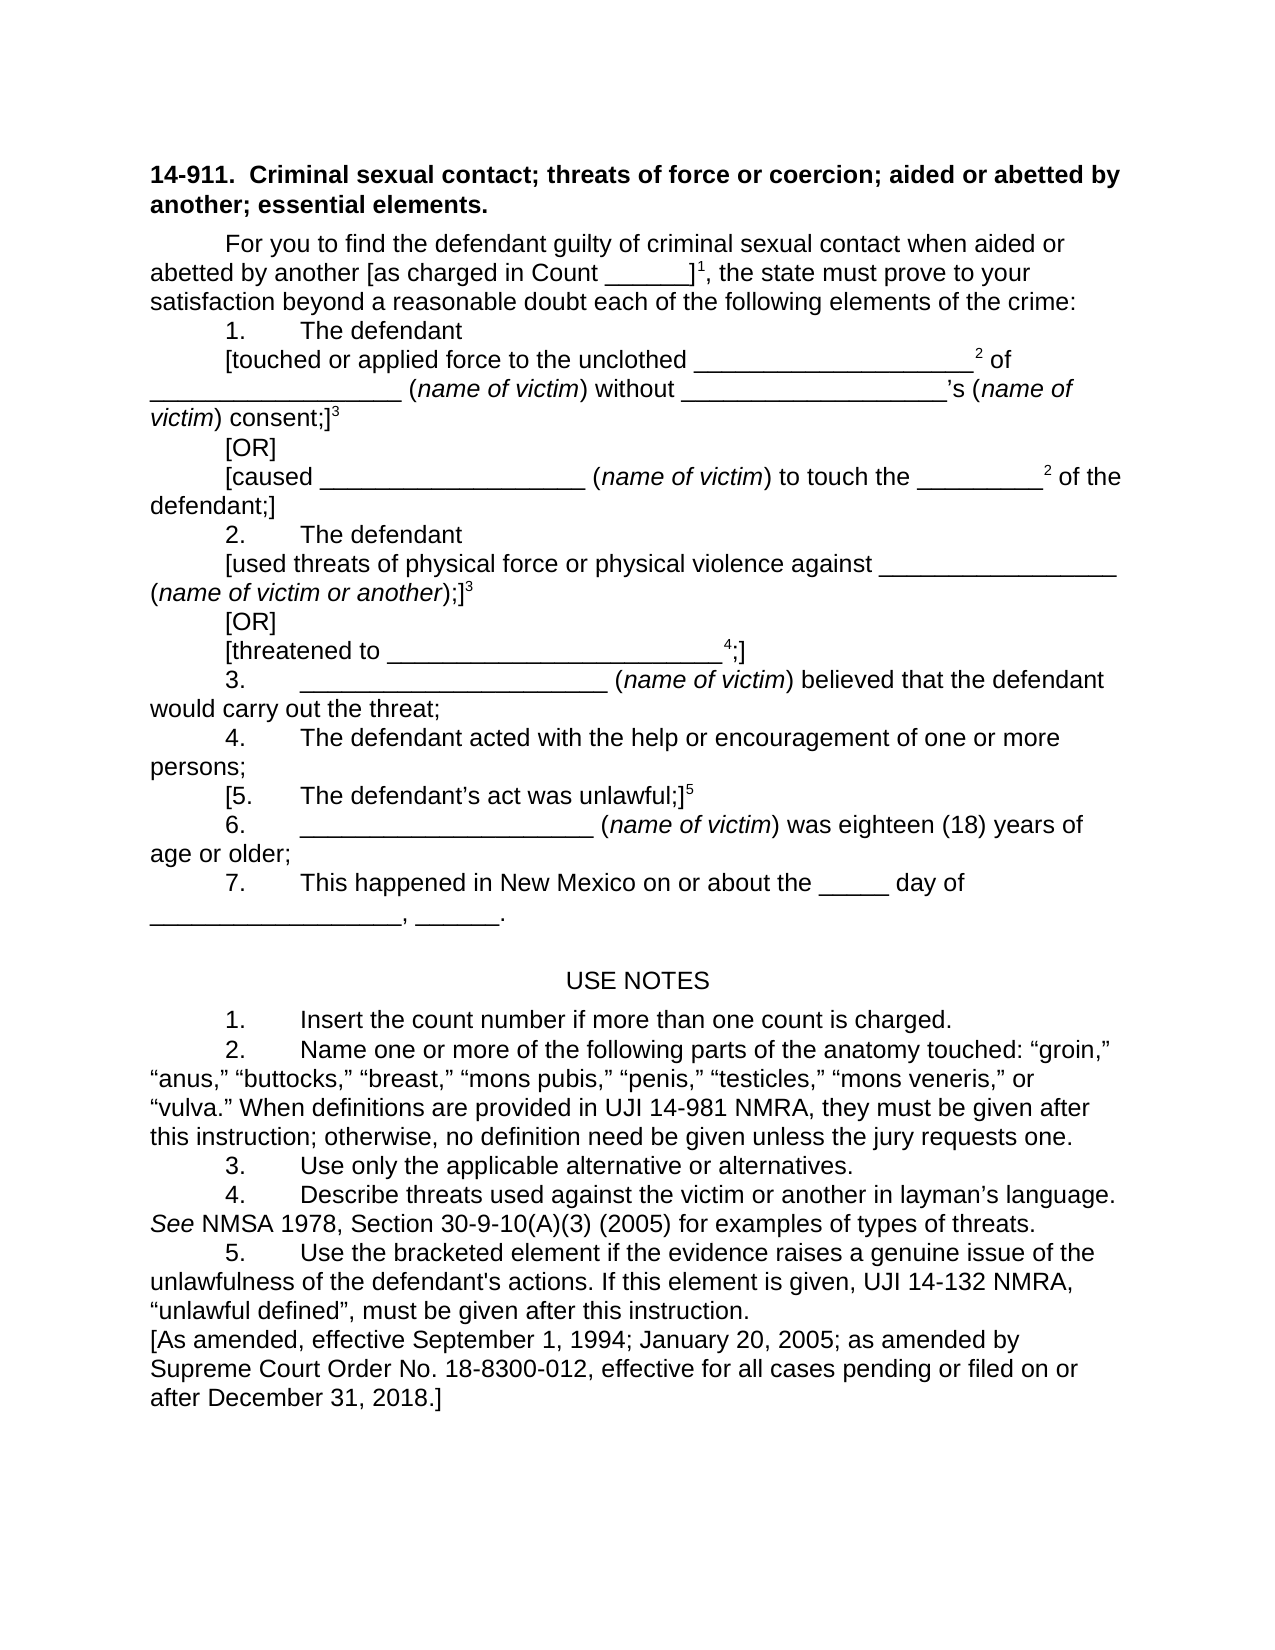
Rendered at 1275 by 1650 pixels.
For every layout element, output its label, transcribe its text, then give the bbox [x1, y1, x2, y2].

text 1. Insert the count number if more than one count is charged. [150, 1005, 1125, 1034]
text 14-911. Criminal sexual contact; threats of force or coercion; aided or abetted by another; essential elements. [150, 160, 1125, 218]
text 2. Name one or more of the following parts of the anatomy touched: “groin,” “anus,” “buttocks,” “breast,” “mons pubis,” “penis,” “testicles,” “mons veneris,” or “vulva.” When definitions are provided in UJI 14-981 NMRA, they must be given after this instruction; otherwise, no definition need be given unless the jury requests one. [150, 1034, 1125, 1151]
text 4. Describe threats used against the victim or another in layman’s language. See NMSA 1978, Section 30-9-10(A)(3) (2005) for examples of types of threats. [150, 1180, 1125, 1238]
text [used threats of physical force or physical violence against _________________ (name of victim or another);]3 [150, 549, 1125, 607]
text 5. Use the bracketed element if the evidence raises a genuine issue of the unlawfulness of the defendant's actions. If this element is given, UJI 14-132 NMRA, “unlawful defined”, must be given after this instruction. [150, 1238, 1125, 1325]
text 1. The defendant [150, 316, 1125, 345]
text 2. The defendant [150, 519, 1125, 549]
text USE NOTES [150, 966, 1125, 995]
text [touched or applied force to the unclothed ____________________2 of __________________ (name of victim) without ___________________’s (name of victim) consent;]3 [150, 345, 1125, 432]
text [5. The defendant’s act was unlawful;]5 [150, 781, 1125, 810]
text For you to find the defendant guilty of criminal sexual contact when aided or abetted by another [as charged in Count ______]1, the state must prove to your satisfaction beyond a reasonable doubt each of the following elements of the crime: [150, 229, 1125, 316]
text [As amended, effective September 1, 1994; January 20, 2005; as amended by Supreme Court Order No. 18-8300-012, effective for all cases pending or filed on or after December 31, 2018.] [150, 1325, 1125, 1412]
text [OR] [150, 432, 1125, 461]
text [OR] [150, 607, 1125, 636]
text 3. ______________________ (name of victim) believed that the defendant would carry out the threat; [150, 665, 1125, 723]
text 3. Use only the applicable alternative or alternatives. [150, 1151, 1125, 1180]
text 4. The defendant acted with the help or encouragement of one or more persons; [150, 723, 1125, 781]
text [caused ___________________ (name of victim) to touch the _________2 of the defendant;] [150, 461, 1125, 519]
text 7. This happened in on or about the _____ day of __________________, ______. [150, 868, 1125, 926]
text [threatened to ________________________4;] [150, 636, 1125, 665]
text 6. _____________________ (name of victim) was eighteen (18) years of age or older; [150, 810, 1125, 868]
